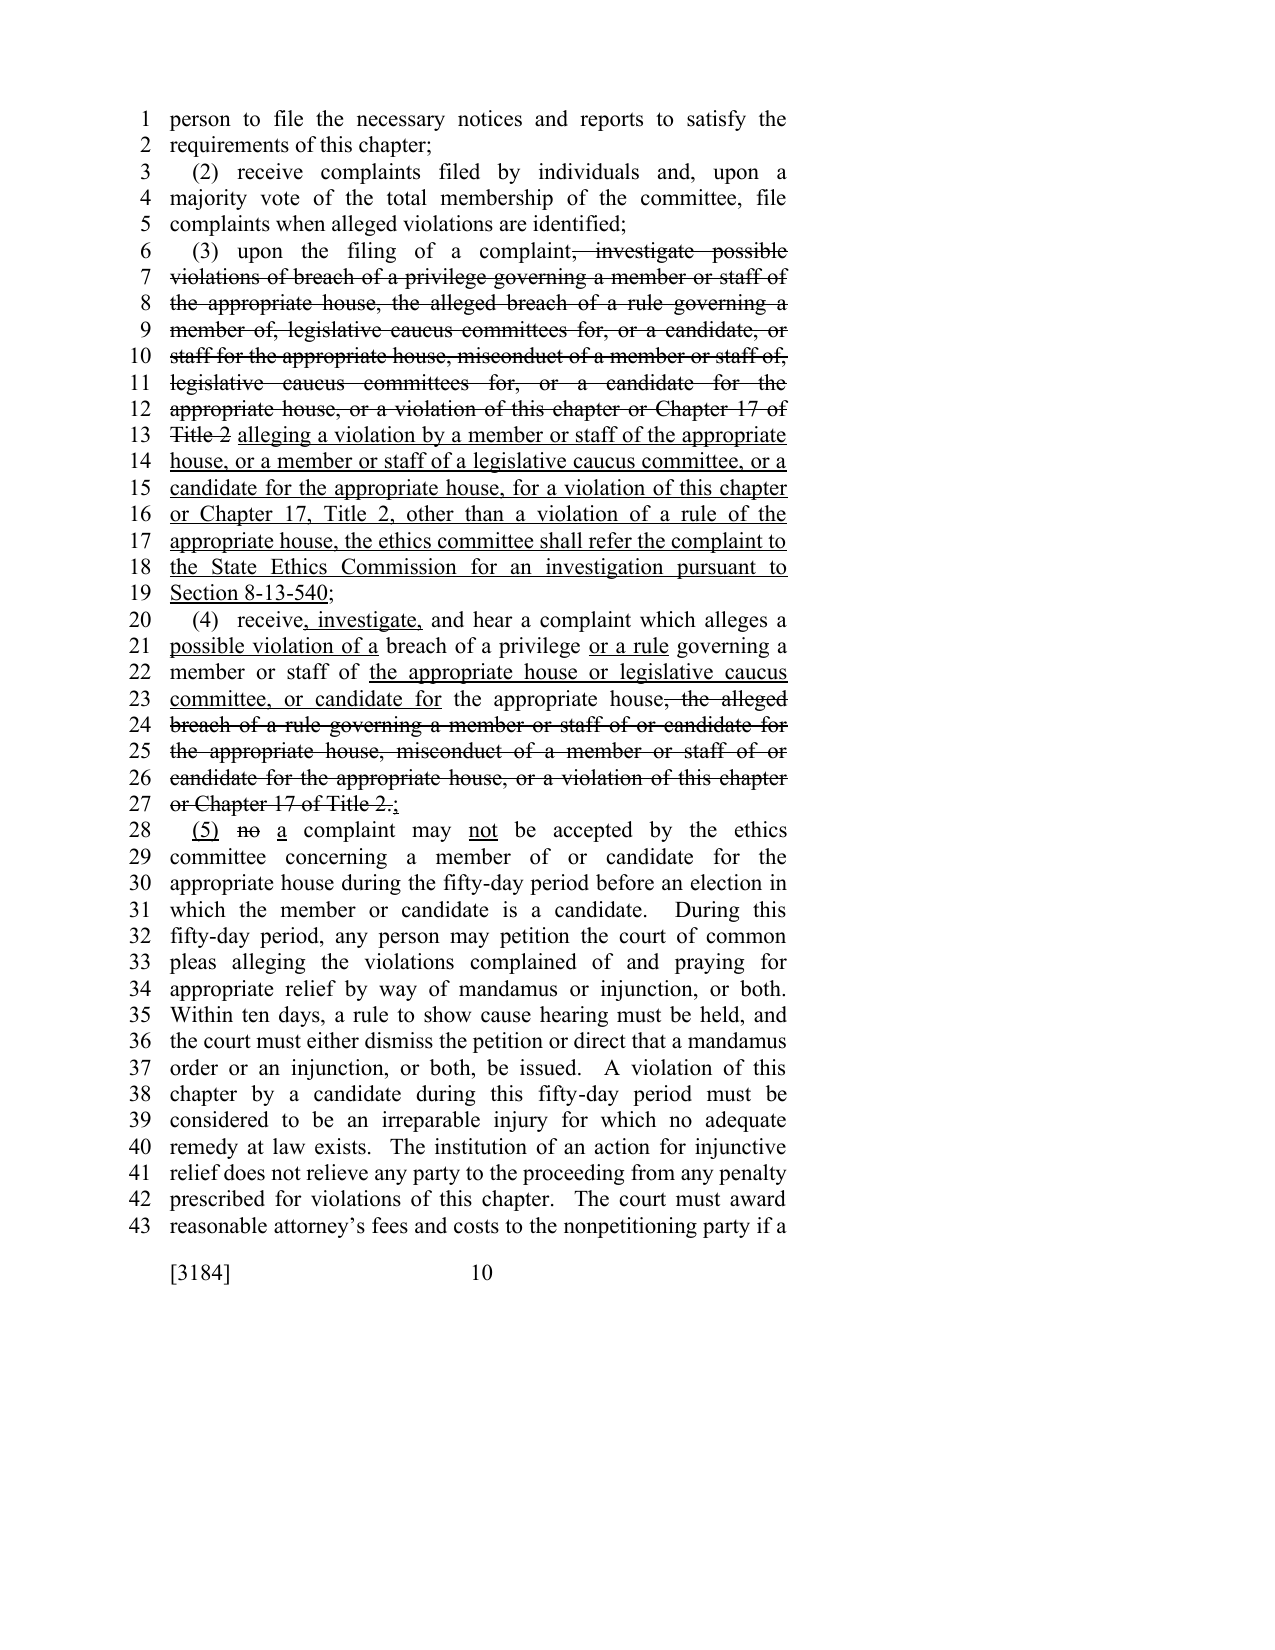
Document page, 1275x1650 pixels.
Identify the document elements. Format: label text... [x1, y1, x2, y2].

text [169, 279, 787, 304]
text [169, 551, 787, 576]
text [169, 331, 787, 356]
text (2) receive complaints filed by individuals and, upon a majority vote of the total membership of the committee, file complaints when alleged violations are identified; [169, 158, 787, 237]
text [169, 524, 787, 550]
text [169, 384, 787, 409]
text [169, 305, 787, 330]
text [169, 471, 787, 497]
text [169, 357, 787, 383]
text (4) receive, investigate, and hear a complaint which alleges a possible violation of a breach of a privilege or a rule governing a member or staff of the appropriate house or legislative caucus committee, or candidate for the appropriate house, the alleged breach of a rule governing a member or staff of or candidate for the appropriate house, misconduct of a member or staff of or candidate for the appropriate house, or a violation of this chapter or Chapter 17 of Title 2.; [169, 606, 787, 725]
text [169, 817, 787, 1238]
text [169, 105, 787, 158]
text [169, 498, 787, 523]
